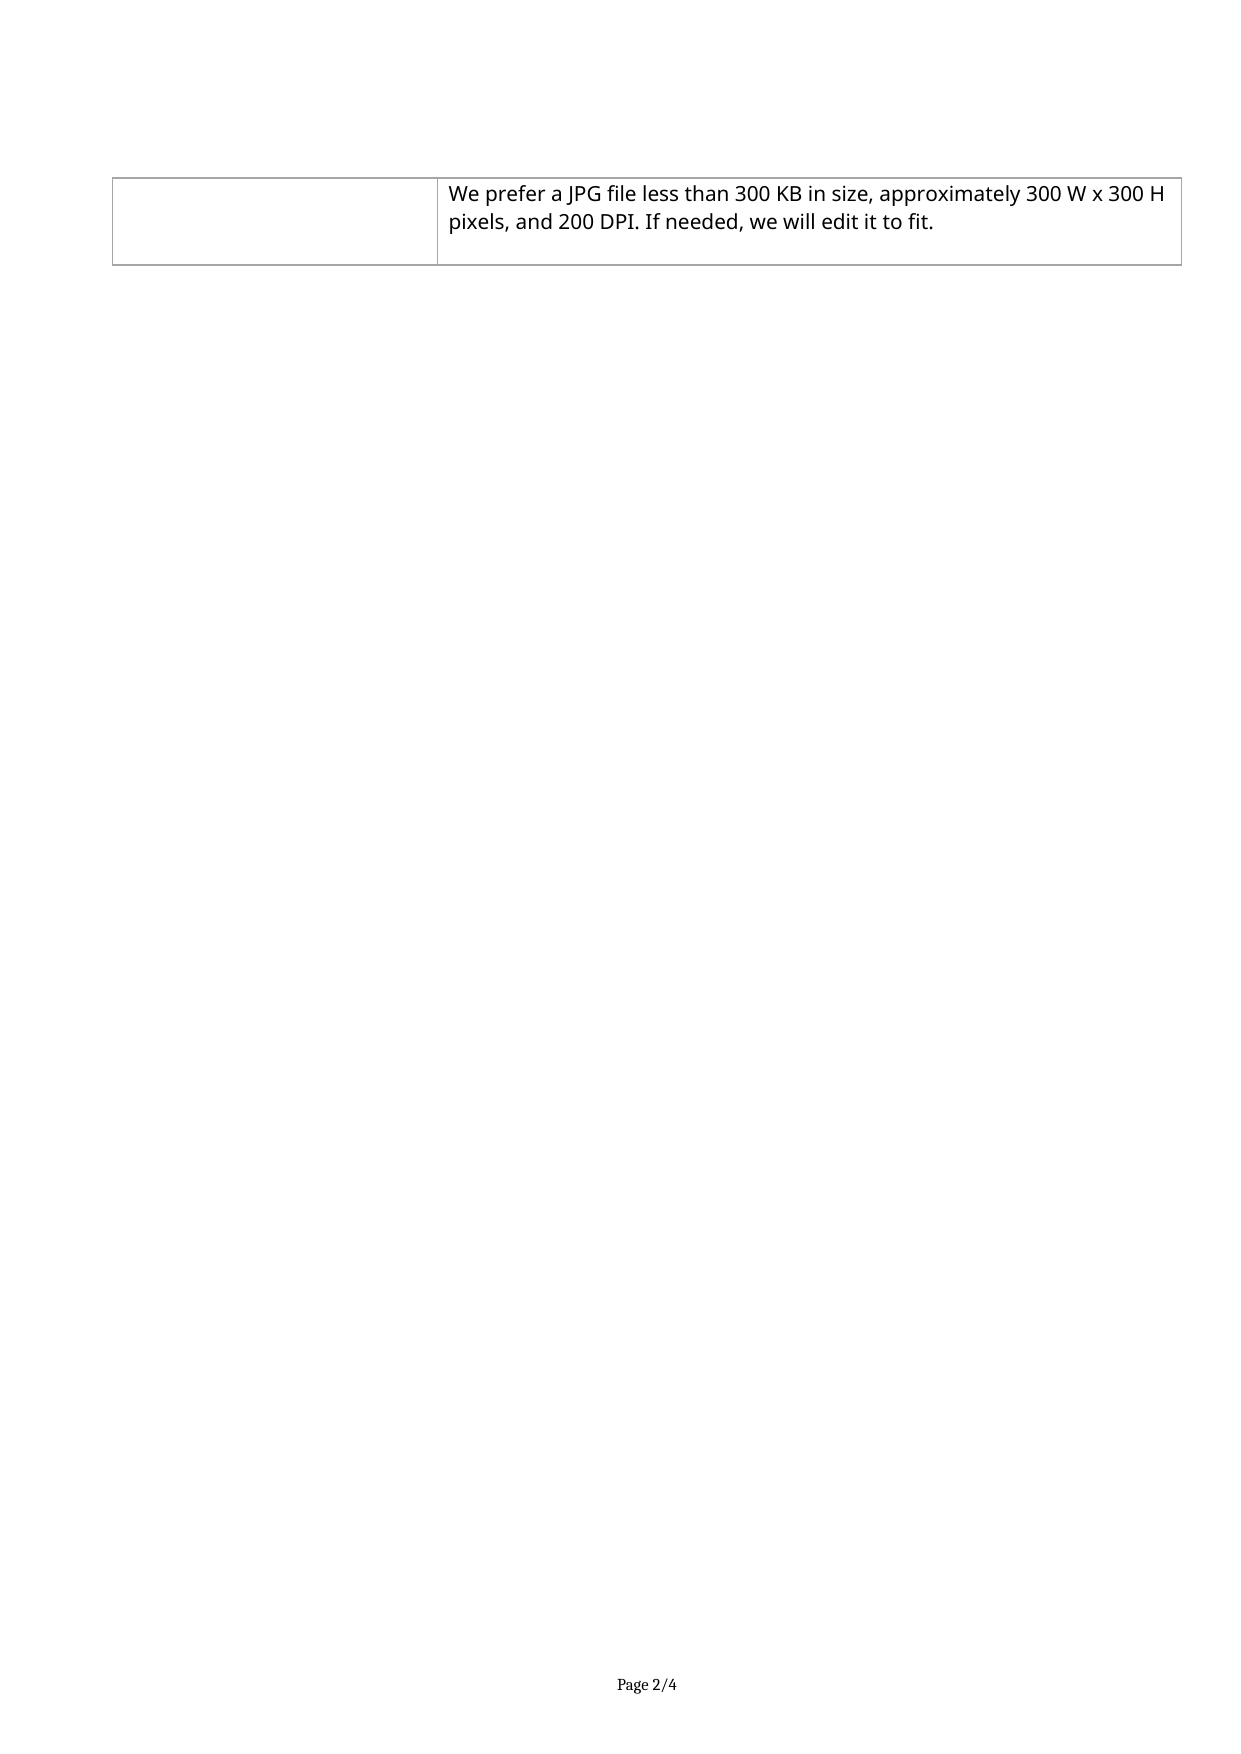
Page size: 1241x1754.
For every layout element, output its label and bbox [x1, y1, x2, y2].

table_cell [438, 179, 1181, 264]
table_cell [113, 179, 437, 264]
